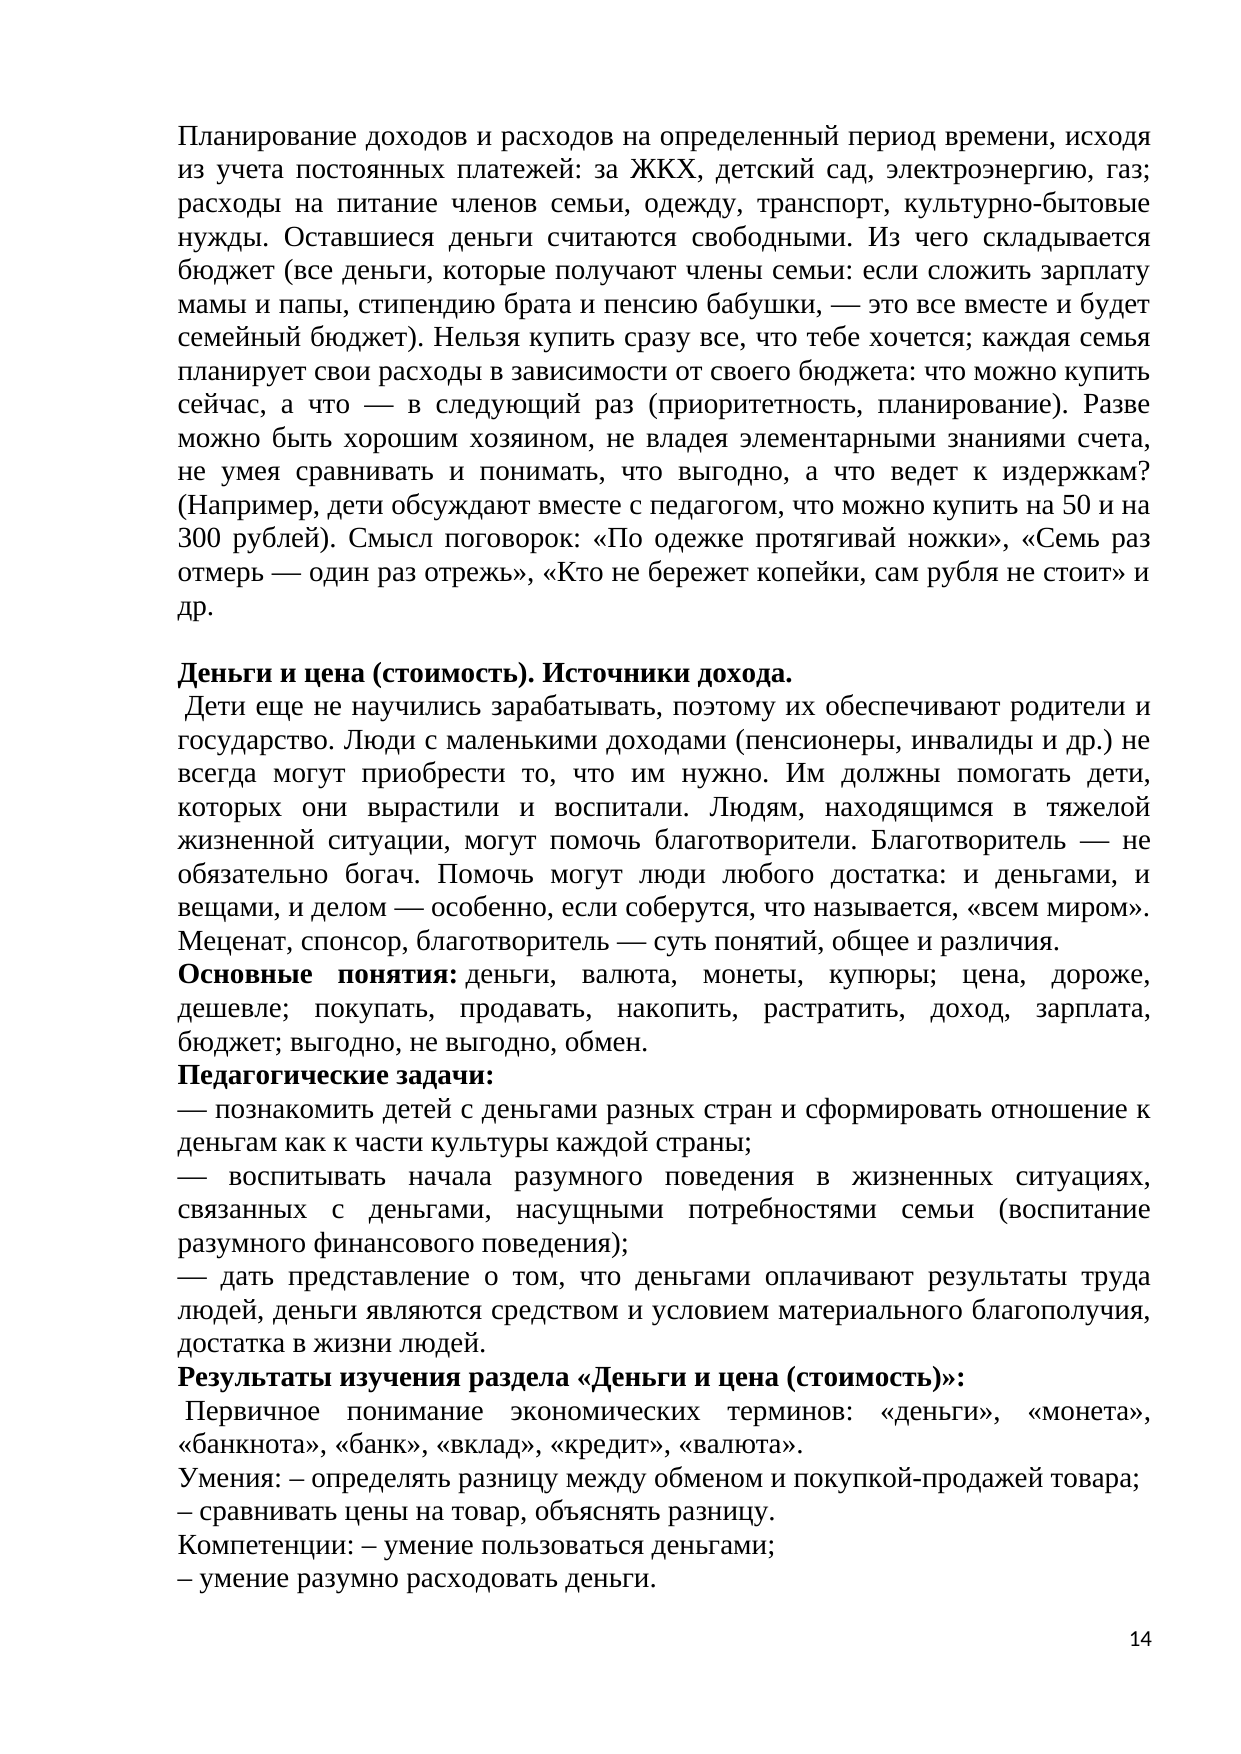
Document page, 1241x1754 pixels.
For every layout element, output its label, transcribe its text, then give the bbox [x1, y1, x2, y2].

text — дать представление о том, что деньгами оплачивают результаты труда людей, деньги являются средством и условием материального благополучия, достатка в жизни людей. [177, 1258, 1152, 1359]
text Умения: – определять разницу между обменом и покупкой-продажей товара; [177, 1460, 1152, 1493]
text – умение разумно расходовать деньги. [177, 1560, 1152, 1594]
text Основные понятия: деньги, валюта, монеты, купюры; цена, дороже, дешевле; покупать, продавать, накопить, растратить, доход, зарплата, бюджет; выгодно, не выгодно, обмен. [177, 957, 1152, 1057]
text Первичное понимание экономических терминов: «деньги», «монета», «банкнота», «банк», «вклад», «кредит», «валюта». [177, 1393, 1152, 1460]
text — познакомить детей с деньгами разных стран и сформировать отношение к деньгам как к части культуры каждой страны; [177, 1091, 1152, 1158]
text Компетенции: – умение пользоваться деньгами; [177, 1527, 1152, 1560]
text Дети еще не научились зарабатывать, поэтому их обеспечивают родители и государство. Люди с маленькими доходами (пенсионеры, инвалиды и др.) не всегда могут приобрести то, что им нужно. Им должны помогать дети, которых они вырастили и воспитали. Людям, находящимся в тяжелой жизненной ситуации, могут помочь благотворители. Благотворитель — не обязательно богач. Помочь могут люди любого достатка: и деньгами, и вещами, и делом — особенно, если соберутся, что называется, «всем миром». Меценат, спонсор, благотворитель — суть понятий, общее и различия. [177, 688, 1152, 957]
text Планирование доходов и расходов на определенный период времени, исходя из учета постоянных платежей: за ЖКХ, детский сад, электроэнергию, газ; расходы на питание членов семьи, одежду, транспорт, культурно-бытовые нужды. Оставшиеся деньги считаются свободными. Из чего складывается бюджет (все деньги, которые получают члены семьи: если сложить зарплату мамы и папы, стипендию брата и пенсию бабушки, — это все вместе и будет семейный бюджет). Нельзя купить сразу все, что тебе хочется; каждая семья планирует свои расходы в зависимости от своего бюджета: что можно купить сейчас, а что — в следующий раз (приоритетность, планирование). Разве можно быть хорошим хозяином, не владея элементарными знаниями счета, не умея сравнивать и понимать, что выгодно, а что ведет к издержкам? (Например, дети обсуждают вместе с педагогом, что можно купить на 50 и на 300 рублей). Смысл поговорок: «По одежке протягивай ножки», «Семь раз отмерь — один раз отрежь», «Кто не бережет копейки, сам рубля не стоит» и др. [177, 118, 1152, 621]
text — воспитывать начала разумного поведения в жизненных ситуациях, связанных с деньгами, насущными потребностями семьи (воспитание разумного финансового поведения); [177, 1158, 1152, 1258]
text Педагогические задачи: [177, 1057, 1152, 1091]
text Результаты изучения раздела «Деньги и цена (стоимость)»: [177, 1359, 1152, 1393]
text Деньги и цена (стоимость). Источники дохода. [177, 655, 1152, 688]
text – сравнивать цены на товар, объяснять разницу. [177, 1493, 1152, 1527]
